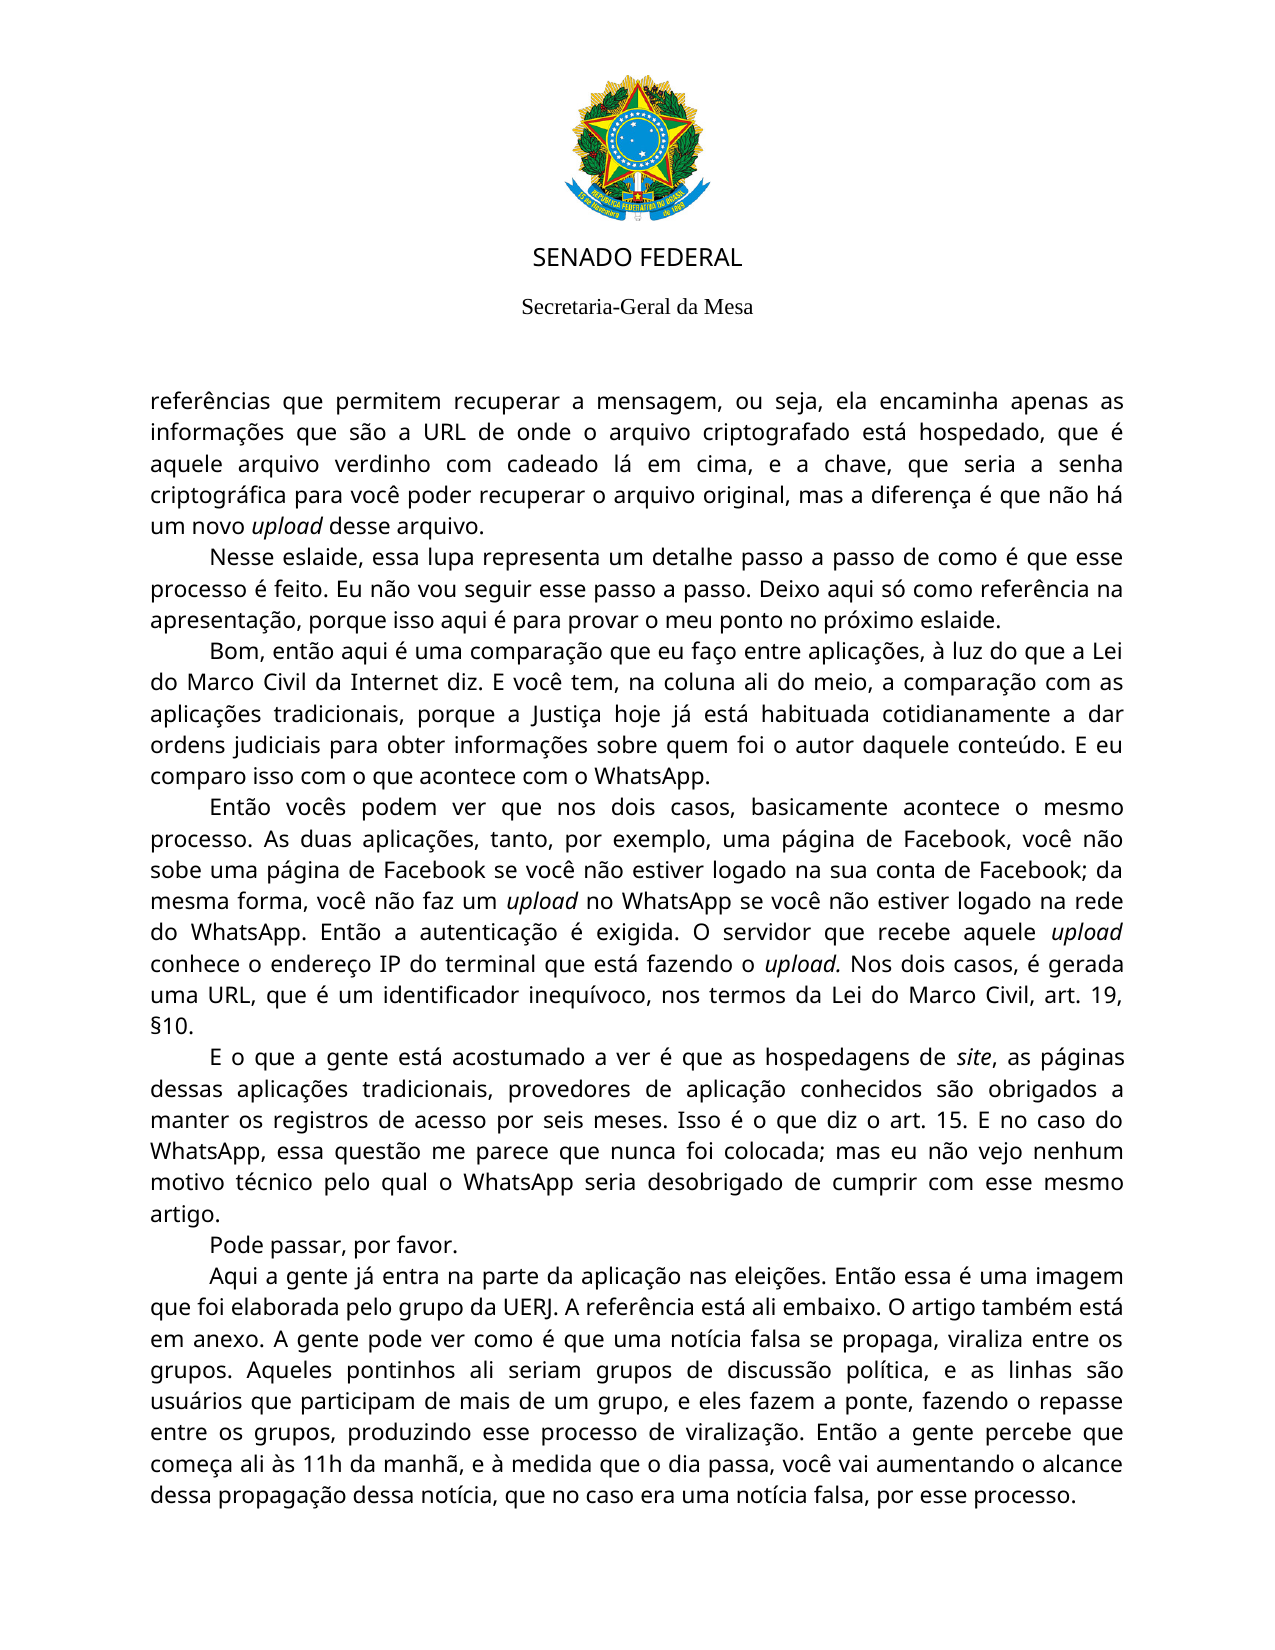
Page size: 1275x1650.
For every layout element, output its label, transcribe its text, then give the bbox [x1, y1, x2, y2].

text Bom, então aqui é uma comparação que eu faço entre aplicações, à luz do que a Lei do Marco Civil da Internet diz. E você tem, na coluna ali do meio, a comparação com as aplicações tradicionais, porque a Justiça hoje já está habituada cotidianamente a dar ordens judiciais para obter informações sobre quem foi o autor daquele conteúdo. E eu comparo isso com o que acontece com o WhatsApp. [150, 635, 1125, 791]
text Nesse eslaide, essa lupa representa um detalhe passo a passo de como é que esse processo é feito. Eu não vou seguir esse passo a passo. Deixo aqui só como referência na apresentação, porque isso aqui é para provar o meu ponto no próximo eslaide. [150, 541, 1125, 635]
text Então vocês podem ver que nos dois casos, basicamente acontece o mesmo processo. As duas aplicações, tanto, por exemplo, uma página de Facebook, você não sobe uma página de Facebook se você não estiver logado na sua conta de Facebook; da mesma forma, você não faz um upload no WhatsApp se você não estiver logado na rede do WhatsApp. Então a autenticação é exigida. O servidor que recebe aquele upload conhece o endereço IP do terminal que está fazendo o upload. Nos dois casos, é gerada uma URL, que é um identificador inequívoco, nos termos da Lei do Marco Civil, art. 19, §10. [150, 791, 1125, 1041]
text Aqui a gente já entra na parte da aplicação nas eleições. Então essa é uma imagem que foi elaborada pelo grupo da UERJ. A referência está ali embaixo. O artigo também está em anexo. A gente pode ver como é que uma notícia falsa se propaga, viraliza entre os grupos. Aqueles pontinhos ali seriam grupos de discussão política, e as linhas são usuários que participam de mais de um grupo, e eles fazem a ponte, fazendo o repasse entre os grupos, produzindo esse processo de viralização. Então a gente percebe que começa ali às 11h da manhã, e à medida que o dia passa, você vai aumentando o alcance dessa propagação dessa notícia, que no caso era uma notícia falsa, por esse processo. [150, 1260, 1125, 1510]
text Pode passar, por favor. [150, 1229, 1125, 1260]
picture [564, 75, 711, 221]
text E o que a gente está acostumado a ver é que as hospedagens de site, as páginas dessas aplicações tradicionais, provedores de aplicação conhecidos são obrigados a manter os registros de acesso por seis meses. Isso é o que diz o art. 15. E no caso do WhatsApp, essa questão me parece que nunca foi colocada; mas eu não vejo nenhum motivo técnico pelo qual o WhatsApp seria desobrigado de cumprir com esse mesmo artigo. [150, 1041, 1125, 1229]
